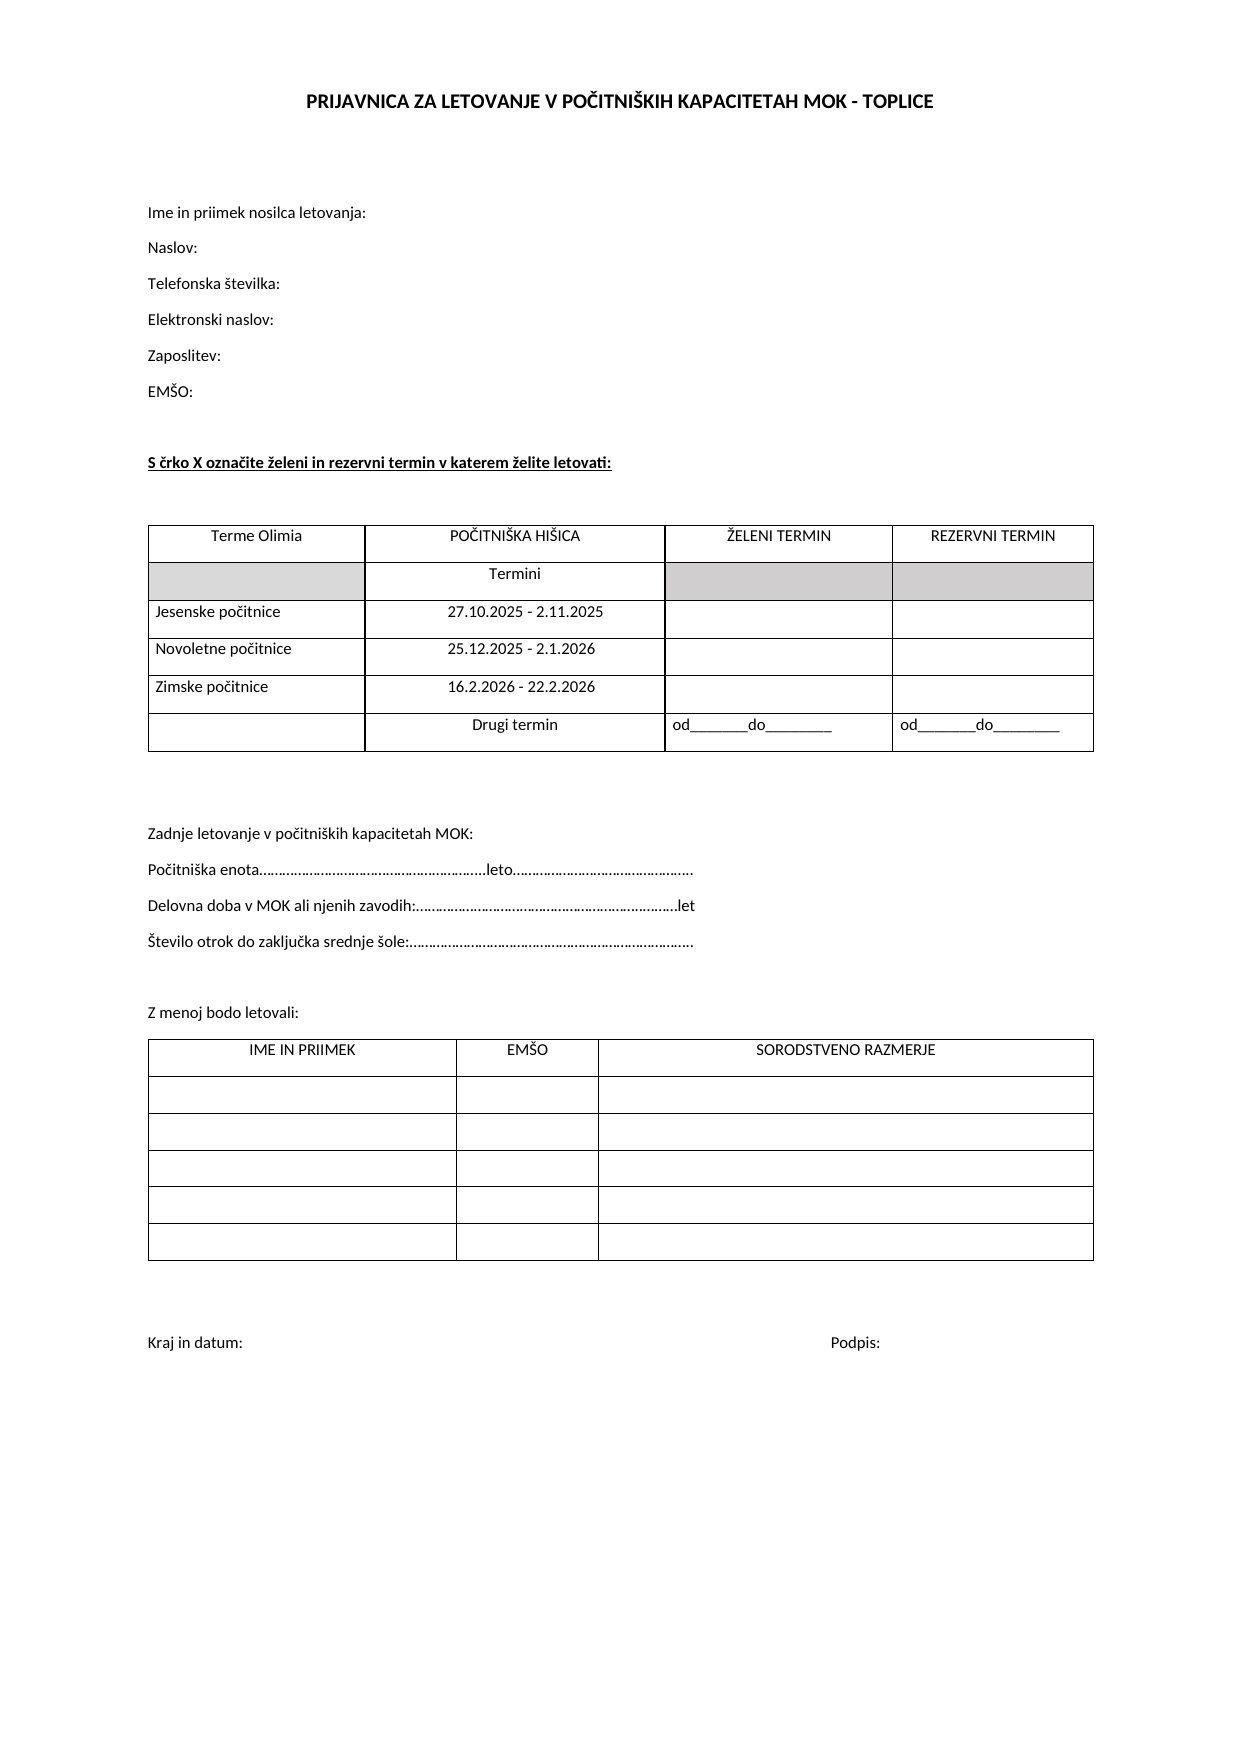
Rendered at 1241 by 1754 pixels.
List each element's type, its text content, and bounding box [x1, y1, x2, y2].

table_header Terme Olimia [149, 526, 364, 562]
table_cell Drugi termin [366, 714, 664, 751]
table_header ŽELENI TERMIN [666, 526, 892, 562]
table_cell [893, 639, 1093, 675]
text PRIJAVNICA ZA LETOVANJE V POČITNIŠKIH KAPACITETAH MOK - TOPLICE [148, 89, 1093, 114]
table_cell [149, 1114, 456, 1149]
table_cell [457, 1077, 598, 1113]
table_cell [599, 1224, 1093, 1259]
text Delovna doba v MOK ali njenih zavodih:…………………………………………………..………let [148, 895, 1093, 915]
table_cell od_______do________ [893, 714, 1093, 751]
table_cell [666, 563, 892, 600]
text S črko X označite želeni in rezervni termin v katerem želite letovati: [148, 453, 1093, 473]
text Število otrok do zaključka srednje šole:……………………………………………………………….. [148, 931, 1093, 951]
text Naslov: [148, 238, 1093, 258]
text Z menoj bodo letovali: [148, 1003, 1093, 1023]
table_cell [893, 601, 1093, 638]
table_cell [149, 1224, 456, 1259]
text Zaposlitev: [148, 345, 1093, 366]
table_cell od_______do________ [666, 714, 892, 751]
table_header IME IN PRIIMEK [149, 1040, 456, 1076]
table_cell [457, 1187, 598, 1223]
text Telefonska številka: [148, 274, 1093, 294]
table_cell [666, 676, 892, 713]
table_cell [149, 1077, 456, 1113]
table_cell [666, 601, 892, 638]
text Elektronski naslov: [148, 309, 1093, 330]
table_cell [149, 714, 364, 751]
table_cell [599, 1114, 1093, 1149]
table_header EMŠO [457, 1040, 598, 1076]
table_cell Jesenske počitnice [149, 601, 364, 638]
text Zadnje letovanje v počitniških kapacitetah MOK: [148, 823, 1093, 844]
text Počitniška enota…………………………………………………..leto……………………………………….. [148, 859, 1093, 879]
table_header REZERVNI TERMIN [893, 526, 1093, 562]
table_cell [149, 1151, 456, 1186]
table_cell [599, 1187, 1093, 1223]
table_cell [149, 563, 364, 600]
text Ime in priimek nosilca letovanja: [148, 202, 1093, 222]
table_cell 25.12.2025 - 2.1.2026 [366, 639, 664, 675]
table_cell [457, 1114, 598, 1149]
table_cell [893, 676, 1093, 713]
table_cell Zimske počitnice [149, 676, 364, 713]
table_header SORODSTVENO RAZMERJE [599, 1040, 1093, 1076]
table_header POČITNIŠKA HIŠICA [366, 526, 664, 562]
table_cell [457, 1224, 598, 1259]
table_cell [666, 639, 892, 675]
table_cell [893, 563, 1093, 600]
table_cell [599, 1077, 1093, 1113]
table_cell Novoletne počitnice [149, 639, 364, 675]
table_cell 16.2.2026 - 22.2.2026 [366, 676, 664, 713]
table_cell 27.10.2025 - 2.11.2025 [366, 601, 664, 638]
table_cell [599, 1151, 1093, 1186]
table_cell Termini [366, 563, 664, 600]
table_cell [457, 1151, 598, 1186]
table_cell [149, 1187, 456, 1223]
text EMŠO: [148, 381, 1093, 401]
text Kraj in datum: Podpis: [148, 1332, 1093, 1352]
